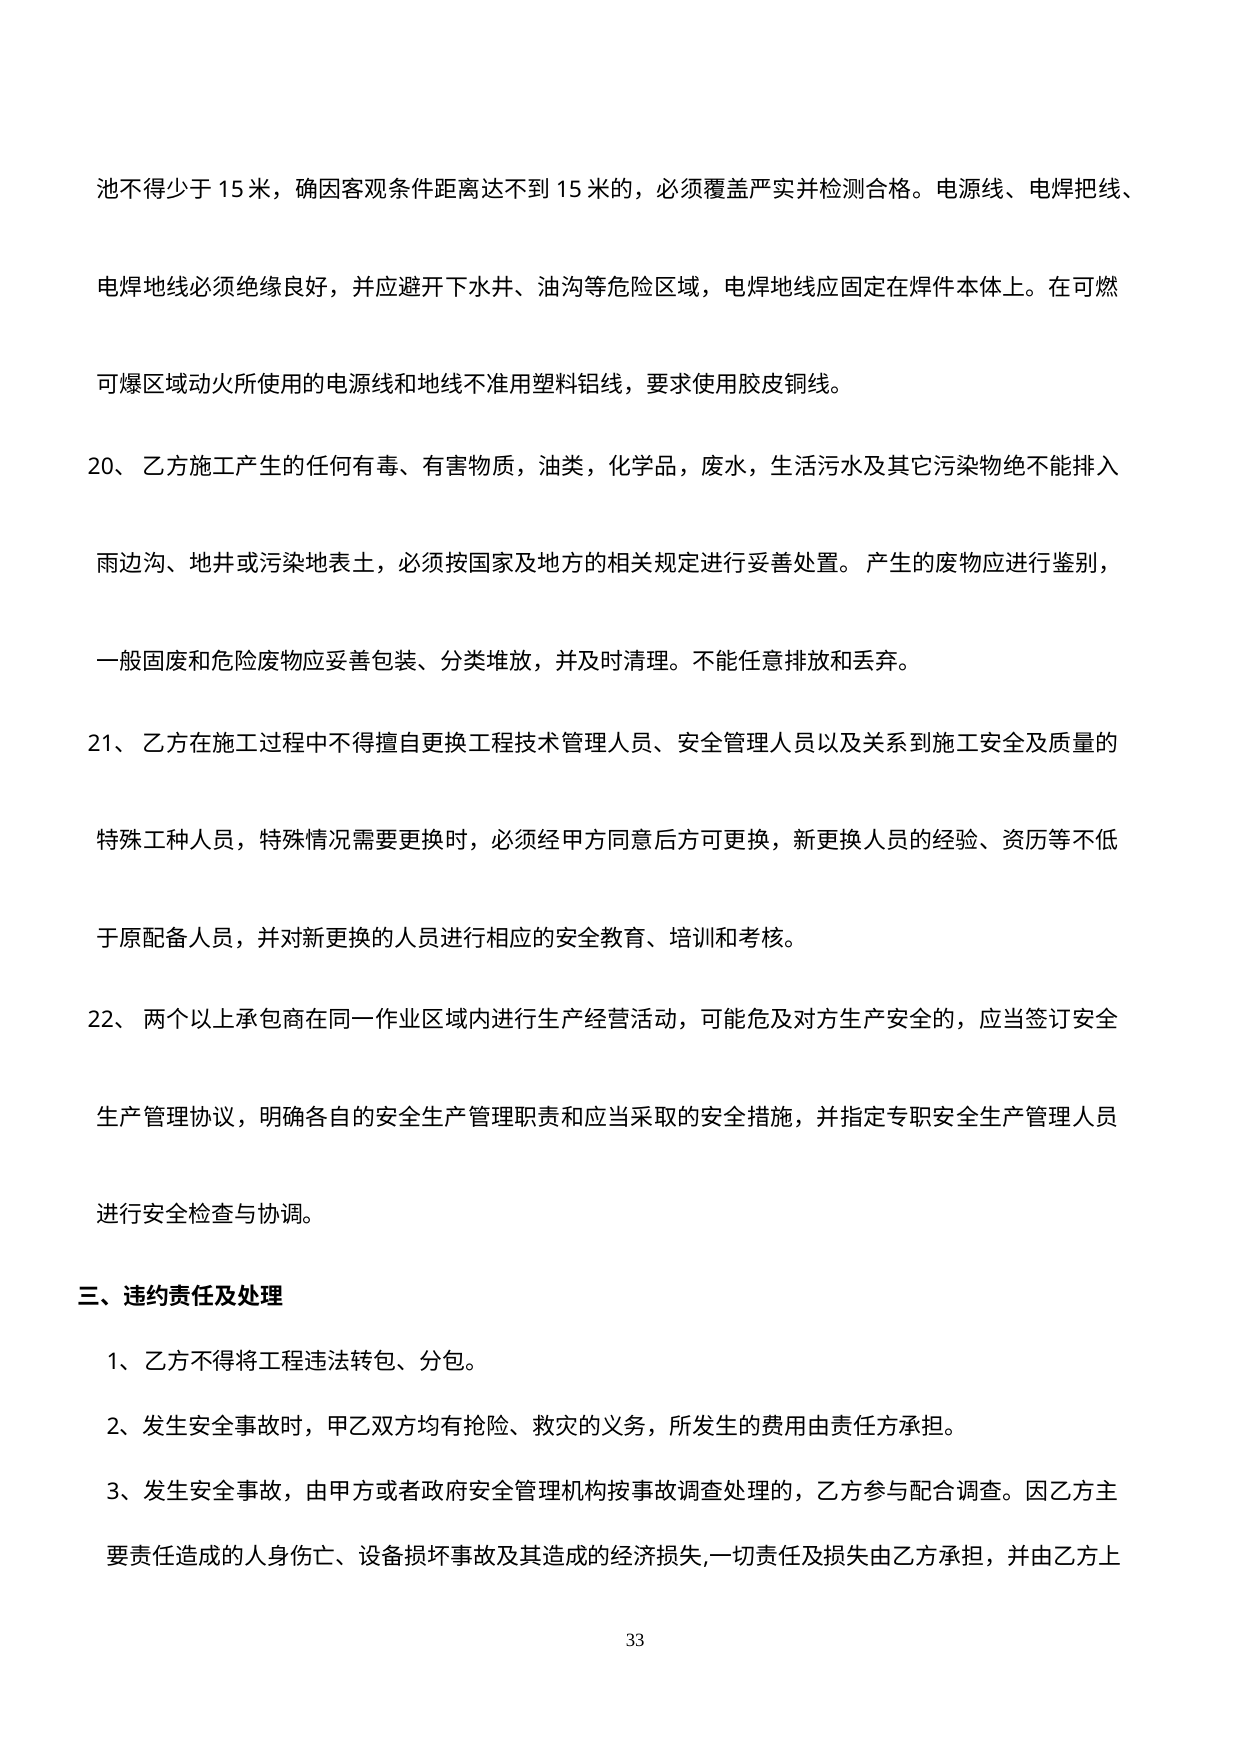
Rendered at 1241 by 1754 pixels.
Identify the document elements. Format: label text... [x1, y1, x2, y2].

text 2、发生安全事故时，甲乙双方均有抢险、救灾的义务，所发生的费用由责任方承担。 [106, 1392, 1122, 1457]
text 20、 乙方施工产生的任何有毒、有害物质，油类，化学品，废水，生活污水及其它污染物绝不能排入雨边沟、地井或污染地表土，必须按国家及地方的相关规定进行妥善处置。产生的废物应进行鉴别，一般固废和危险废物应妥善包装、分类堆放，并及时清理。不能任意排放和丢弃。 [87, 432, 1122, 692]
text 22、 两个以上承包商在同一作业区域内进行生产经营活动，可能危及对方生产安全的，应当签订安全生产管理协议，明确各自的安全生产管理职责和应当采取的安全措施，并指定专职安全生产管理人员进行安全检查与协调。 [87, 985, 1122, 1245]
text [87, 155, 1122, 415]
text 21、 乙方在施工过程中不得擅自更换工程技术管理人员、安全管理人员以及关系到施工安全及质量的特殊工种人员，特殊情况需要更换时，必须经甲方同意后方可更换，新更换人员的经验、资历等不低于原配备人员，并对新更换的人员进行相应的安全教育、培训和考核。 [87, 708, 1122, 968]
list 乙方不得将工程违法转包、分包。 [106, 1327, 1122, 1392]
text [106, 1457, 1122, 1587]
text 三、违约责任及处理 [77, 1262, 1122, 1327]
